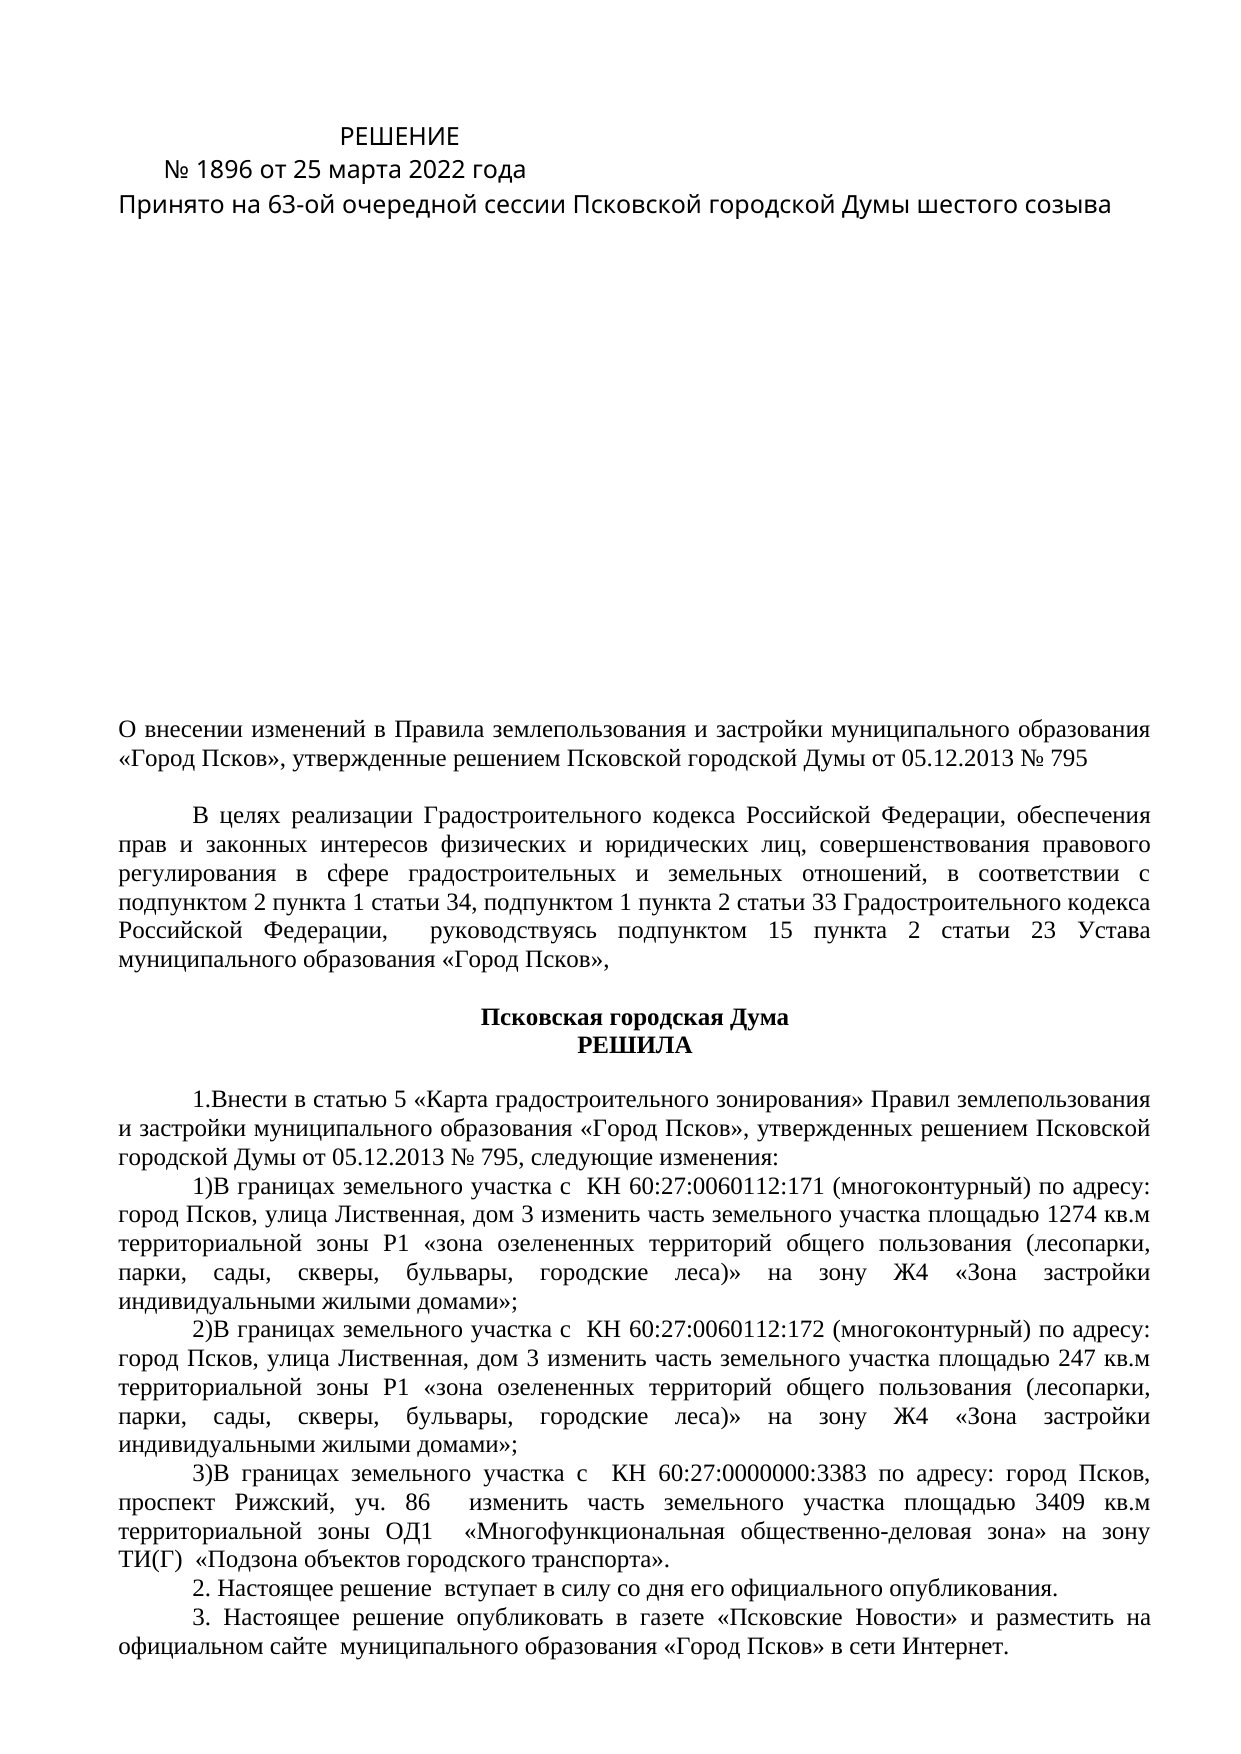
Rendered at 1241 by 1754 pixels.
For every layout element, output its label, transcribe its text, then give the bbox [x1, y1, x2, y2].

text 2. Настоящее решение вступает в силу со дня его официального опубликования. [118, 1573, 1152, 1602]
text 2)В границах земельного участка с КН 60:27:0060112:172 (многоконтурный) по адресу: город Псков, улица Лиственная, дом 3 изменить часть земельного участка площадью 247 кв.м территориальной зоны Р1 «зона озелененных территорий общего пользования (лесопарки, парки, сады, скверы, бульвары, городские леса)» на зону Ж4 «Зона застройки индивидуальными жилыми домами»; [118, 1314, 1152, 1458]
text 3)В границах земельного участка с КН 60:27:0000000:3383 по адресу: город Псков, проспект Рижский, уч. 86 изменить часть земельного участка площадью 3409 кв.м территориальной зоны ОД1 «Многофункциональная общественно-деловая зона» на зону ТИ(Г) «Подзона объектов городского транспорта». [118, 1458, 1152, 1573]
text О внесении изменений в Правила землепользования и застройки муниципального образования «Город Псков», утвержденные решением Псковской городской Думы от 05.12.2013 № 795 [118, 714, 1152, 772]
text 1.Внести в статью 5 «Карта градостроительного зонирования» Правил землепользования и застройки муниципального образования «Город Псков», утвержденных решением Псковской городской Думы от 05.12.2013 № 795, следующие изменения: [118, 1084, 1152, 1171]
text 3. Настоящее решение опубликовать в газете «Псковские Новости» и разместить на официальном сайте муниципального образования «Город Псков» в сети Интернет. [118, 1602, 1152, 1659]
title Принято на 63-ой очередной сессии Псковской городской Думы шестого созыва [118, 186, 1152, 254]
text РЕШИЛА [118, 1031, 1152, 1059]
text В целях реализации Градостроительного кодекса Российской Федерации, обеспечения прав и законных интересов физических и юридических лиц, совершенствования правового регулирования в сфере градостроительных и земельных отношений, в соответствии с подпунктом 2 пункта 1 статьи 34, подпунктом 1 пункта 2 статьи 33 Градостроительного кодекса Российской Федерации, руководствуясь подпунктом 15 пункта 2 статьи 23 Устава муниципального образования «Город Псков», [118, 801, 1152, 973]
text Псковская городская Дума [118, 1002, 1152, 1031]
text 1)В границах земельного участка с КН 60:27:0060112:171 (многоконтурный) по адресу: город Псков, улица Лиственная, дом 3 изменить часть земельного участка площадью 1274 кв.м территориальной зоны Р1 «зона озелененных территорий общего пользования (лесопарки, парки, сады, скверы, бульвары, городские леса)» на зону Ж4 «Зона застройки индивидуальными жилыми домами»; [118, 1171, 1152, 1314]
title № 1896 от 25 марта 2022 года [118, 152, 1152, 186]
title РЕШЕНИЕ [118, 118, 1152, 152]
